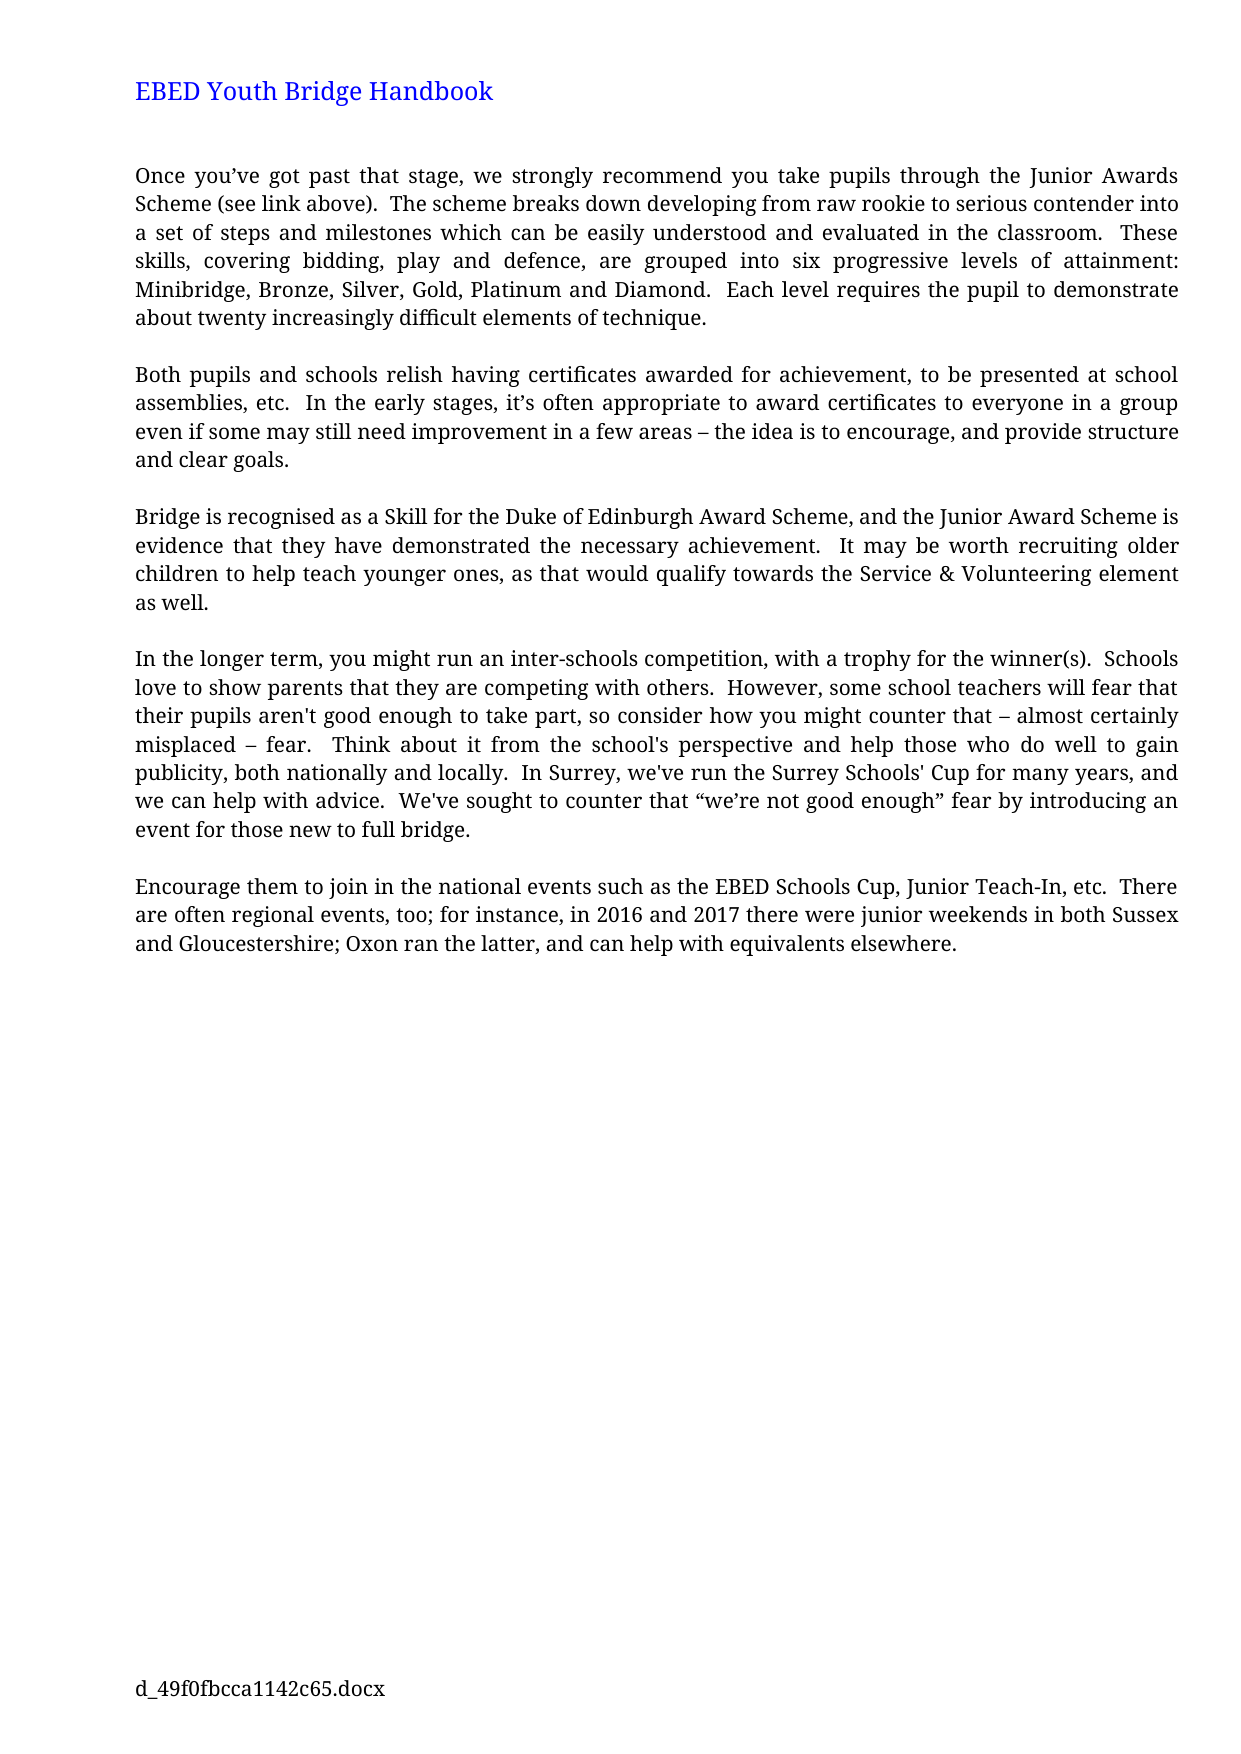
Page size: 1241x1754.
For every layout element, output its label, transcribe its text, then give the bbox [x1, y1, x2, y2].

text In the longer term, you might run an inter-schools competition, with a trophy for the winner(s). Schools love to show parents that they are competing with others. However, some school teachers will fear that their pupils aren't good enough to take part, so consider how you might counter that – almost certainly misplaced – fear. Think about it from the school's perspective and help those who do well to gain publicity, both nationally and locally. In Surrey, we've run the Surrey Schools' Cup for many years, and we can help with advice. We've sought to counter that “we’re not good enough” fear by introducing an event for those new to full bridge. [135, 644, 1180, 843]
text Encourage them to join in the national events such as the EBED Schools Cup, Junior Teach-In, etc. There are often regional events, too; for instance, in 2016 and 2017 there were junior weekends in both Sussex and Gloucestershire; Oxon ran the latter, and can help with equivalents elsewhere. [135, 872, 1180, 957]
text Both pupils and schools relish having certificates awarded for achievement, to be presented at school assemblies, etc. In the early stages, it’s often appropriate to award certificates to everyone in a group even if some may still need improvement in a few areas – the idea is to encourage, and provide structure and clear goals. [135, 360, 1180, 474]
text Once you’ve got past that stage, we strongly recommend you take pupils through the Junior Awards Scheme (see link above). The scheme breaks down developing from raw rookie to serious contender into a set of steps and milestones which can be easily understood and evaluated in the classroom. These skills, covering bidding, play and defence, are grouped into six progressive levels of attainment: Minibridge, Bronze, Silver, Gold, Platinum and Diamond. Each level requires the pupil to demonstrate about twenty increasingly difficult elements of technique. [135, 161, 1180, 332]
text Bridge is recognised as a Skill for the Duke of Edinburgh Award Scheme, and the Junior Award Scheme is evidence that they have demonstrated the necessary achievement. It may be worth recruiting older children to help teach younger ones, as that would qualify towards the Service & Volunteering element as well. [135, 502, 1180, 616]
